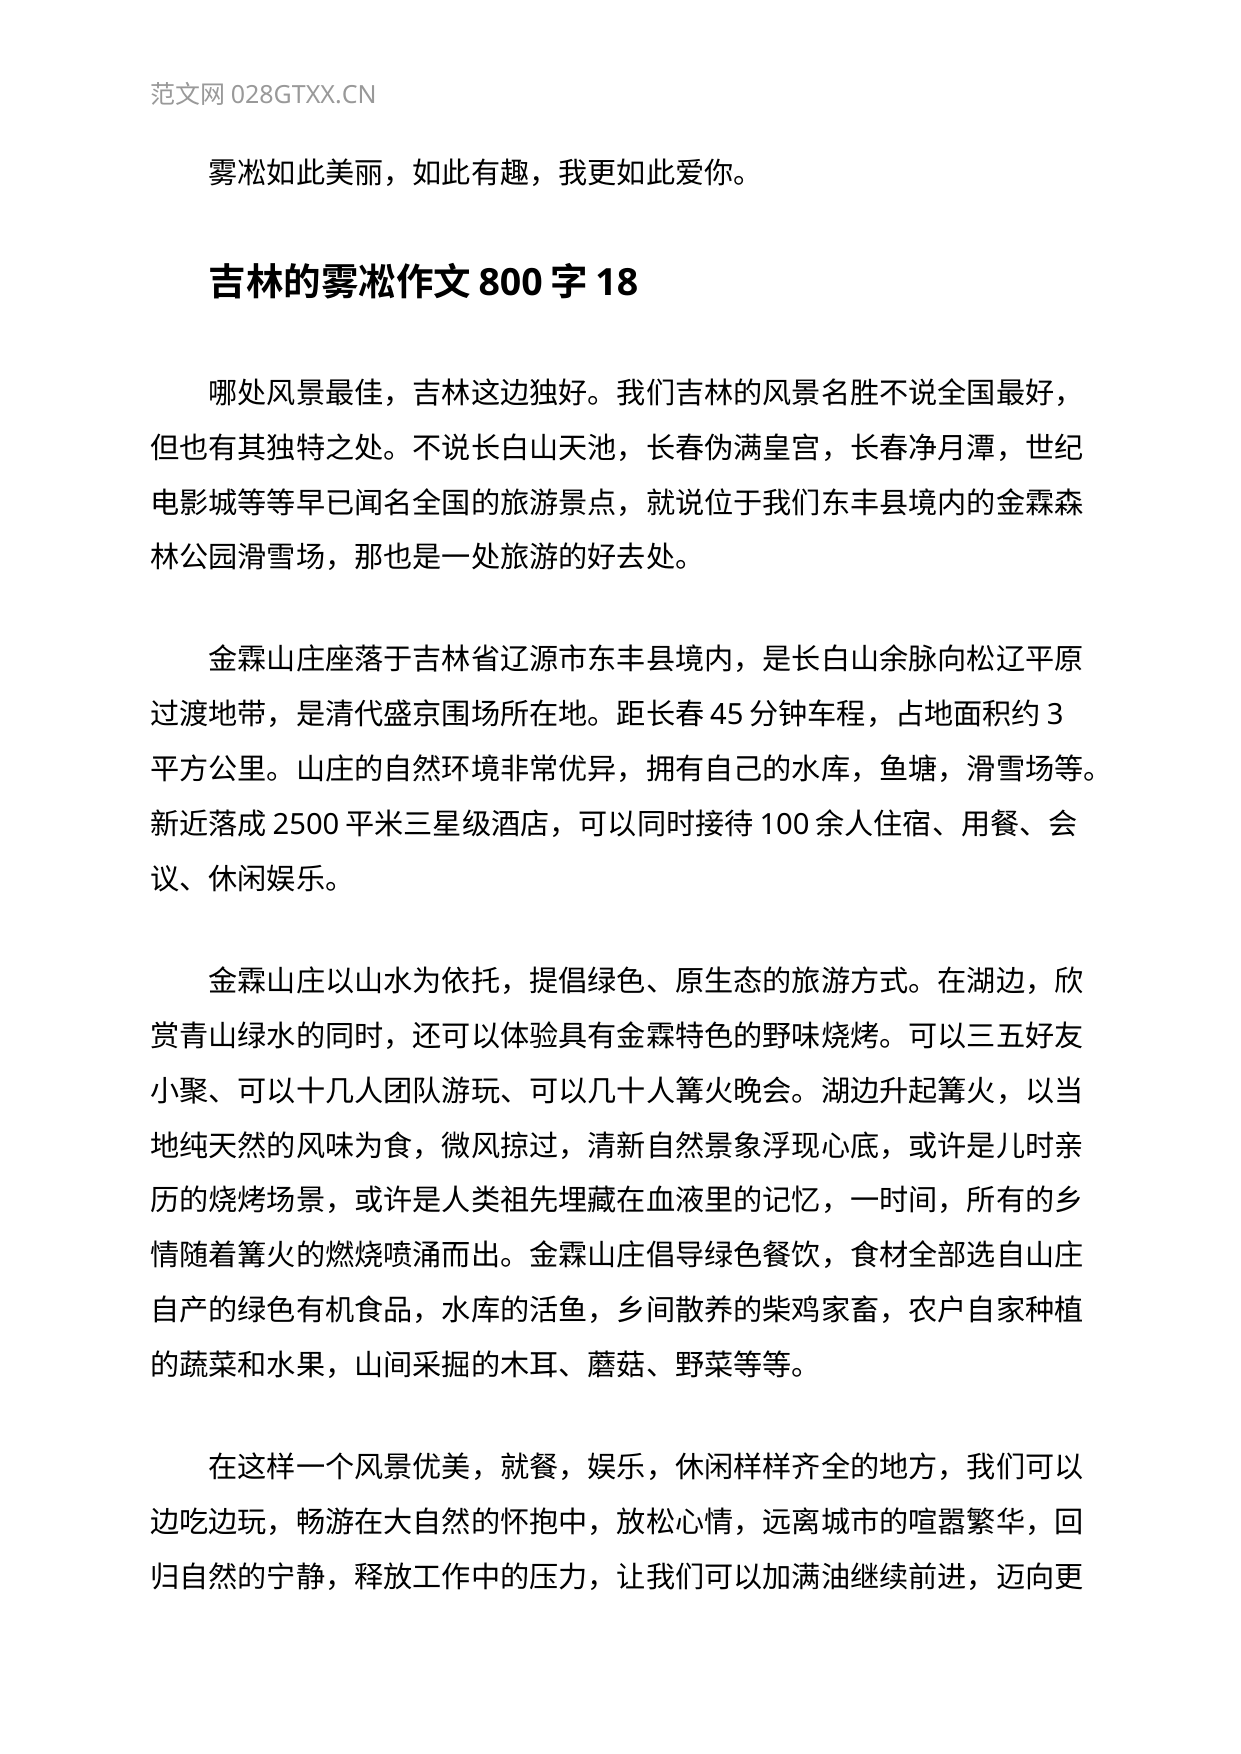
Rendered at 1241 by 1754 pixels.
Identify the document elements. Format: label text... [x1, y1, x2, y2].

text 金霖山庄座落于吉林省辽源市东丰县境内，是长白山余脉向松辽平原过渡地带，是清代盛京围场所在地。距长春45分钟车程，占地面积约3平方公里。山庄的自然环境非常优异，拥有自己的水库，鱼塘，滑雪场等。新近落成2500平米三星级酒店，可以同时接待100余人住宿、用餐、会议、休闲娱乐。 [150, 636, 1090, 898]
text 金霖山庄以山水为依托，提倡绿色、原生态的旅游方式。在湖边，欣赏青山绿水的同时，还可以体验具有金霖特色的野味烧烤。可以三五好友小聚、可以十几人团队游玩、可以几十人篝火晚会。湖边升起篝火，以当地纯天然的风味为食，微风掠过，清新自然景象浮现心底，或许是儿时亲历的烧烤场景，或许是人类祖先埋藏在血液里的记忆，一时间，所有的乡情随着篝火的燃烧喷涌而出。金霖山庄倡导绿色餐饮，食材全部选自山庄自产的绿色有机食品，水库的活鱼，乡间散养的柴鸡家畜，农户自家种植的蔬菜和水果，山间采掘的木耳、蘑菇、野菜等等。 [150, 957, 1090, 1384]
text 雾凇如此美丽，如此有趣，我更如此爱你。 [150, 150, 1090, 192]
text 哪处风景最佳，吉林这边独好。我们吉林的风景名胜不说全国最好，但也有其独特之处。不说长白山天池，长春伪满皇宫，长春净月潭，世纪电影城等等早已闻名全国的旅游景点，就说位于我们东丰县境内的金霖森林公园滑雪场，那也是一处旅游的好去处。 [150, 369, 1090, 576]
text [150, 1443, 1090, 1596]
text 吉林的雾凇作文800字18 [150, 252, 1090, 306]
